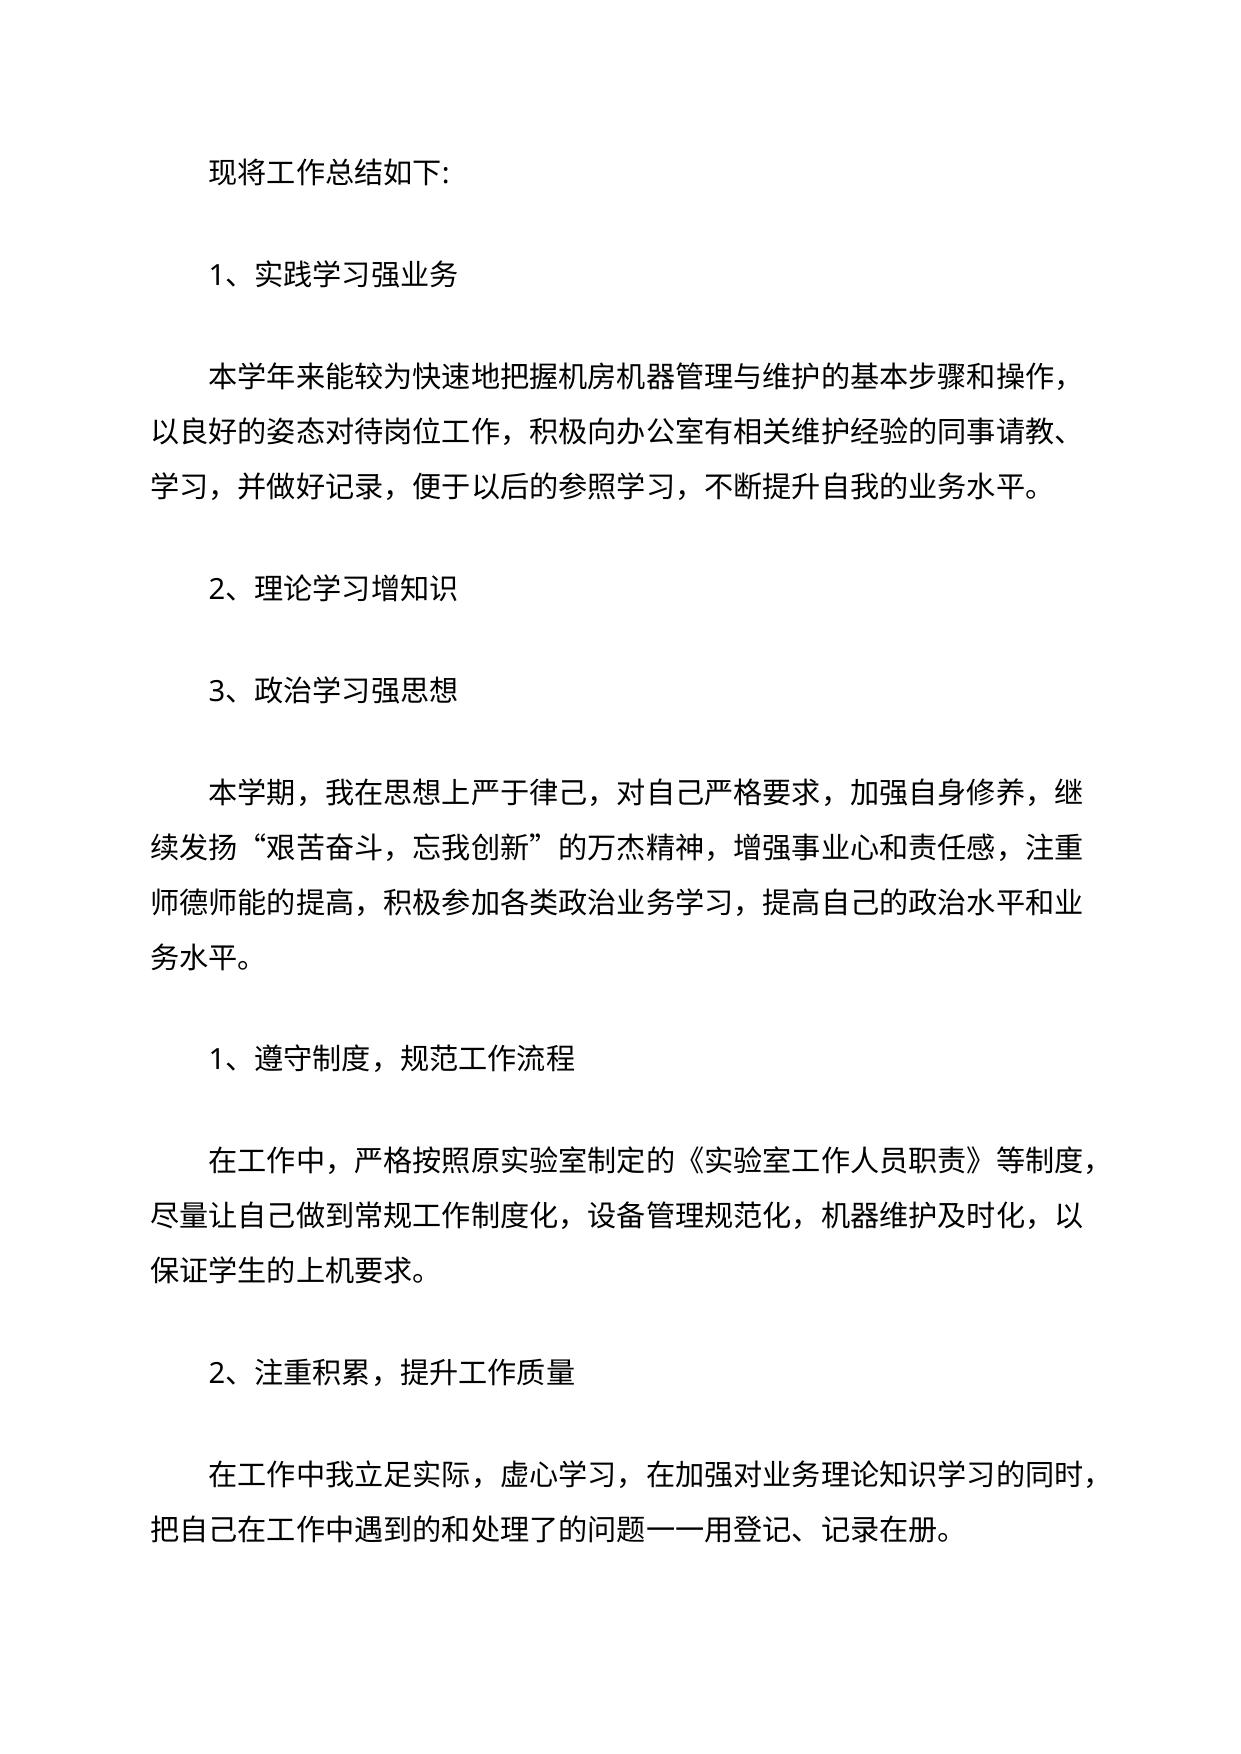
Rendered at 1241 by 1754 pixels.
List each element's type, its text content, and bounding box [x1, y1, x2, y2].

text 本学年来能较为快速地把握机房机器管理与维护的基本步骤和操作，以良好的姿态对待岗位工作，积极向办公室有相关维护经验的同事请教、学习，并做好记录，便于以后的参照学习，不断提升自我的业务水平。 [150, 354, 1090, 506]
text 在工作中我立足实际，虚心学习，在加强对业务理论知识学习的同时，把自己在工作中遇到的和处理了的问题一一用登记、记录在册。 [150, 1451, 1090, 1549]
text 1、遵守制度，规范工作流程 [150, 1036, 1090, 1078]
text 2、理论学习增知识 [150, 566, 1090, 608]
text 现将工作总结如下: [150, 150, 1090, 192]
text 3、政治学习强思想 [150, 667, 1090, 710]
text 本学期，我在思想上严于律己，对自己严格要求，加强自身修养，继续发扬“艰苦奋斗，忘我创新”的万杰精神，增强事业心和责任感，注重师德师能的提高，积极参加各类政治业务学习，提高自己的政治水平和业务水平。 [150, 769, 1090, 976]
text 在工作中，严格按照原实验室制定的《实验室工作人员职责》等制度，尽量让自己做到常规工作制度化，设备管理规范化，机器维护及时化，以保证学生的上机要求。 [150, 1138, 1090, 1290]
text 2、注重积累，提升工作质量 [150, 1349, 1090, 1392]
text 1、实践学习强业务 [150, 252, 1090, 294]
